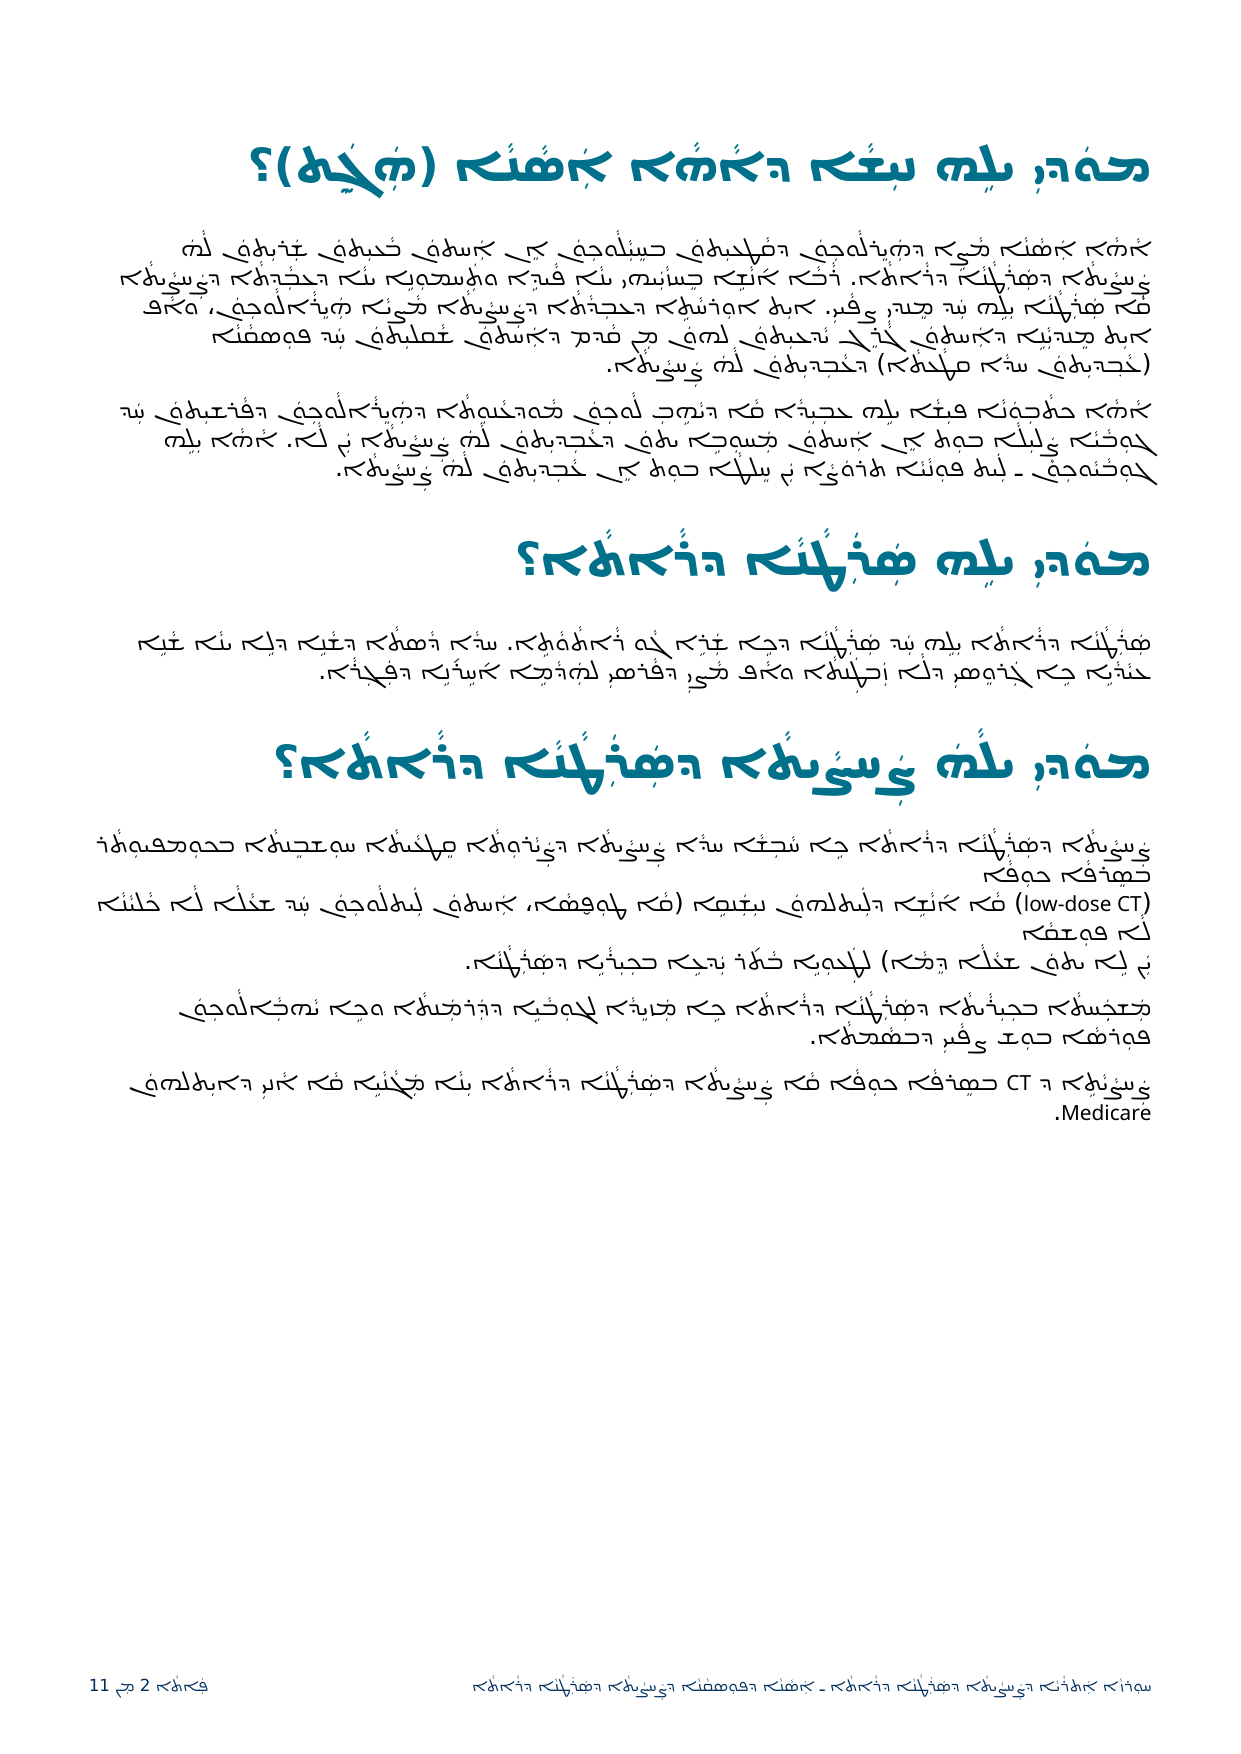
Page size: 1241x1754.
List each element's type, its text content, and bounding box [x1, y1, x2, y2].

subtitle ܡܘܿܕܝܼ ܝܠܹܗ ܢܝܼܫܵܐ ܕܐܵܗܵܐ ܐܲܣܵܢܵܐ (ܗܲܓ̰ܲܬ)؟ [88, 138, 1152, 192]
text ܨܲܚܨܵܝܵܬܹܐ ܕ CT ܒܣܸܪܦܵܐ ܟܘܼܦܵܐ ܩܵܐ ܨܲܚܨܵܝܬܵܐ ܕܣܲܪܲܛܵܢܵܐ ܕܪܵܐܬܵܐ ܝܼܢܵܐ ܡܲܓܵܢܵܝܹܐ ܩܵܐ ܐܵܢܝܼ ܕܐܝܼܬܠܗܘܿܢ Medicare. [88, 1067, 1152, 1126]
text ܡܲܫܟܼܲܚܬܵܐ ܒܟܼܝܼܪܵܝܬܵܐ ܕܣܲܪܲܛܵܢܵܐ ܕܪܵܐܬܵܐ ܟܹܐ ܡܲܙܝܸܕܵܐ ܠܓܘܼܒܵܝܹܐ ܕܕܲܪܡܲܢܬܵܐ ܘܟܹܐ ܝܵܗܒܼܵܐܠܵܘܟܼܘܿܢ ܦܘܼܪܣܵܐ ܒܘܼܫ ܨܦܵܝܝܼ ܕܒܣܵܡܬܵܐ. [88, 992, 1152, 1051]
subtitle ܡܘܿܕܝܼ ܝܠܹܗ ܣܲܪܲܛܵܢܵܐ ܕܪܵܐܬܵܐ؟ [88, 533, 1152, 586]
text ܐܵܗܵܐ ܐܲܣܵܢܵܐ ܡܵܨܹܐ ܕܗܲܝܸܪܠܵܘܟܼܘܿܢ ܕܩܵܛܥܝܼܬܘܿܢ ܒܚܸܝܼܵܠܵܘܟܼܘܿܢ ܐܸܢ ܐܲܚܬܘܿܢ ܒܵܥܝܼܬܘܿܢ ܫܲܪܝܼܬܘܿܢ ܠܵܗܿ ܨܲܚܨܵܝܬܵܐ ܕܣܲܪܲܛܵܢܵܐ ܕܪܵܐܬܵܐ. ܪܵܒܵܐ ܐ݇ܢܵܫܹܐ ܒܸܚܙܵܝܲܝܗܝ ܝܢܵܐ ܦܵܝܕܹܐ ܘܬܲܚܡܘܼܢܹܐ ܝܢܵܐ ܕܥܒܼܵܕܬܵܐ ܕܨܲܚܨܵܝܬܵܐ ܩܵܐ ܣܲܪܲܛܵܢܵܐ ܝܼܠܹܗ ܚܲܕ ܡܸܢܕܝܼ ܨܦܵܝܝܼ. ܐܝܼܬ ܐܘܼܪܚܵܬܹܐ ܕܥܒܼܕܵܬܵܐ ܕܨܲܚܨܵܝܬܵܐ ܡܵܨܝܵܐ ܗܲܝܸܪܵܐܠܵܘܟܼܘܿܢ، ܘܐܵܦ ܐܝܼܬ ܡܸܢܕܝܼܵܢܹܐ ܕܐܲܚܬܘܿܢ ܓܵܪܸܓ ܝܵܕܥܝܼܬܘܿܢ ܠܗܘܿܢ ܡܼܢ ܩܵܕܡ ܕܐܲܚܬܘܿܢ ܫܵܩܠܝܼܬܘܿܢ ܚܲܕ ܦܘܼܣܩܵܢܵܐ (ܥܵܒ݂ܕܝܼܬܘܿܢ ܚܕܵܐ ܩܛܵܥܬܵܐ) ܕܥܵܒܼܕܝܼܬܘܿܢ ܠܵܗܿ ܨܲܚܨܵܝܬܵܐ. [88, 233, 1152, 379]
text ܐܵܗܵܐ ܟܬܵܒܼܘܿܢܵܐ ܦܝܼܫܵܐ ܝܠܹܗ ܥܒܼܝܼܕܵܐ ܩܵܐ ܕܝܵܗܹܒܼ ܠܵܘܟܼܘܿܢ ܡܵܘܕܥܵܢܘܼܬܵܐ ܕܗܲܝܸܪܵܐܠܵܘܟܼܘܿܢ ܕܦܵܪܫܝܼܬܘܿܢ ܚܲܕ ܓܘܼܒܵܝܵܐ ܨܲܠܝܼܠܵܐ ܒܘܼܬ ܐܸܢ ܐܲܚܬܘܿܢ ܡܲܚܘܼܒܹܐ ܝܬܘܿܢ ܕܥܵܒܼܕܝܼܬܘܿܢ ܠܵܗܿ ܨܲܚܨܵܝܬܵܐ ܝܲܢ ܠܵܐ. ܐܵܗܵܐ ܝܼܠܹܗ ܓܘܼܒܵܝܵܘܟܼܘܿܢ ـ ܠܲܝܬ ܦܘܼܢܵܝܵܐ ܬܪܘܿܨܵܐ ܝܲܢ ܚܸܠܛܵܐ ܒܘܼܬ ܐܸܢ ܥܵܒܼܕܝܼܬܘܿܢ ܠܵܗܿ ܨܲܚܨܵܝܬܵܐ. [88, 395, 1152, 483]
text ܨܲܚܨܵܝܬܵܐ ܕܣܲܪܲܛܵܢܵܐ ܕܪܵܐܬܵܐ ܟܹܐ ܚܵܒܼܫܵܐ ܚܕܵܐ ܨܲܚܨܵܝܬܵܐ ܕܨܲܝܵܪܘܼܬܵܐ ܩܸܛܥܵܝܬܵܐ ܚܘܼܫܒܸܢܬܵܐ ܒܟܘܼܡܦܝܘܼܬܵܪ ܒܣܸܪܦܵܐ ܟܘܼܦܵܐ (low-dose CT) ܩܵܐ ܐ݇ܢܵܫܹܐ ܕܠܲܝܬܠܗܘܿܢ ܢܝܼܫܲܢܩܹܐ (ܩܵܐ ܛܘܼܦ̮ܣܵܐ، ܐܲܚܬܘܿܢ ܠܲܝܬܠܵܘܟܼܘܿܢ ܚܲܕ ܫܥܵܠܵܐ ܠܵܐ ܟܵܠܝܵܢܵܐ ܠܵܐ ܦܘܼܫܩܵܐ ܝܲܢ ܠܹܐ ܝܬܘܿܢ ܫܥܵܠܵܐ ܕܸܡܵܐ) ܠܛܲܥܘܼܝܹܐ ܒܵܬ݇ܪ ܝܲܕܥܹܐ ܒܟܼܝܼܪܵܝܹܐ ܕܣܲܪܲܛܵܢܵܐ. [88, 830, 1152, 976]
text ܣܲܪܲܛܵܢܵܐ ܕܪܵܐܬܵܐ ܝܼܠܹܗ ܚܲܕ ܣܲܪܲܛܵܢܵܐ ܕܟܹܐ ܫܲܪܹܐ ܓܵܘ ܪܵܐܬܵܘܵܬܹܐ. ܚܕܵܐ ܕܵܣܬܵܐ ܕܫܵܢܹܐ ܕܠܹܐ ܝܢܵܐ ܫܵܢܹܐ ܥܝܵܕܵܝܹܐ ܟܹܐ ܓܲܪܘܸܣܝܼ ܕܠܵܐ ܙܲܒܛܲܢܬܵܐ ܘܐܵܦ ܡܵܨܝܼ ܕܦܵܪܣܝܼ ܠܗܲܕܵܡܹܐ ܐ݇ܚܹܪ݇ܢܹܐ ܕܦܲܓܼܪܵܐ. [88, 627, 1152, 685]
subtitle ܡܘܿܕܝܼ ܝܠܵܗܿ ܨܲܚܨܵܝܬܵܐ ܕܣܲܪܲܛܵܢܵܐ ܕܪܵܐܬܵܐ؟ [88, 735, 1152, 789]
